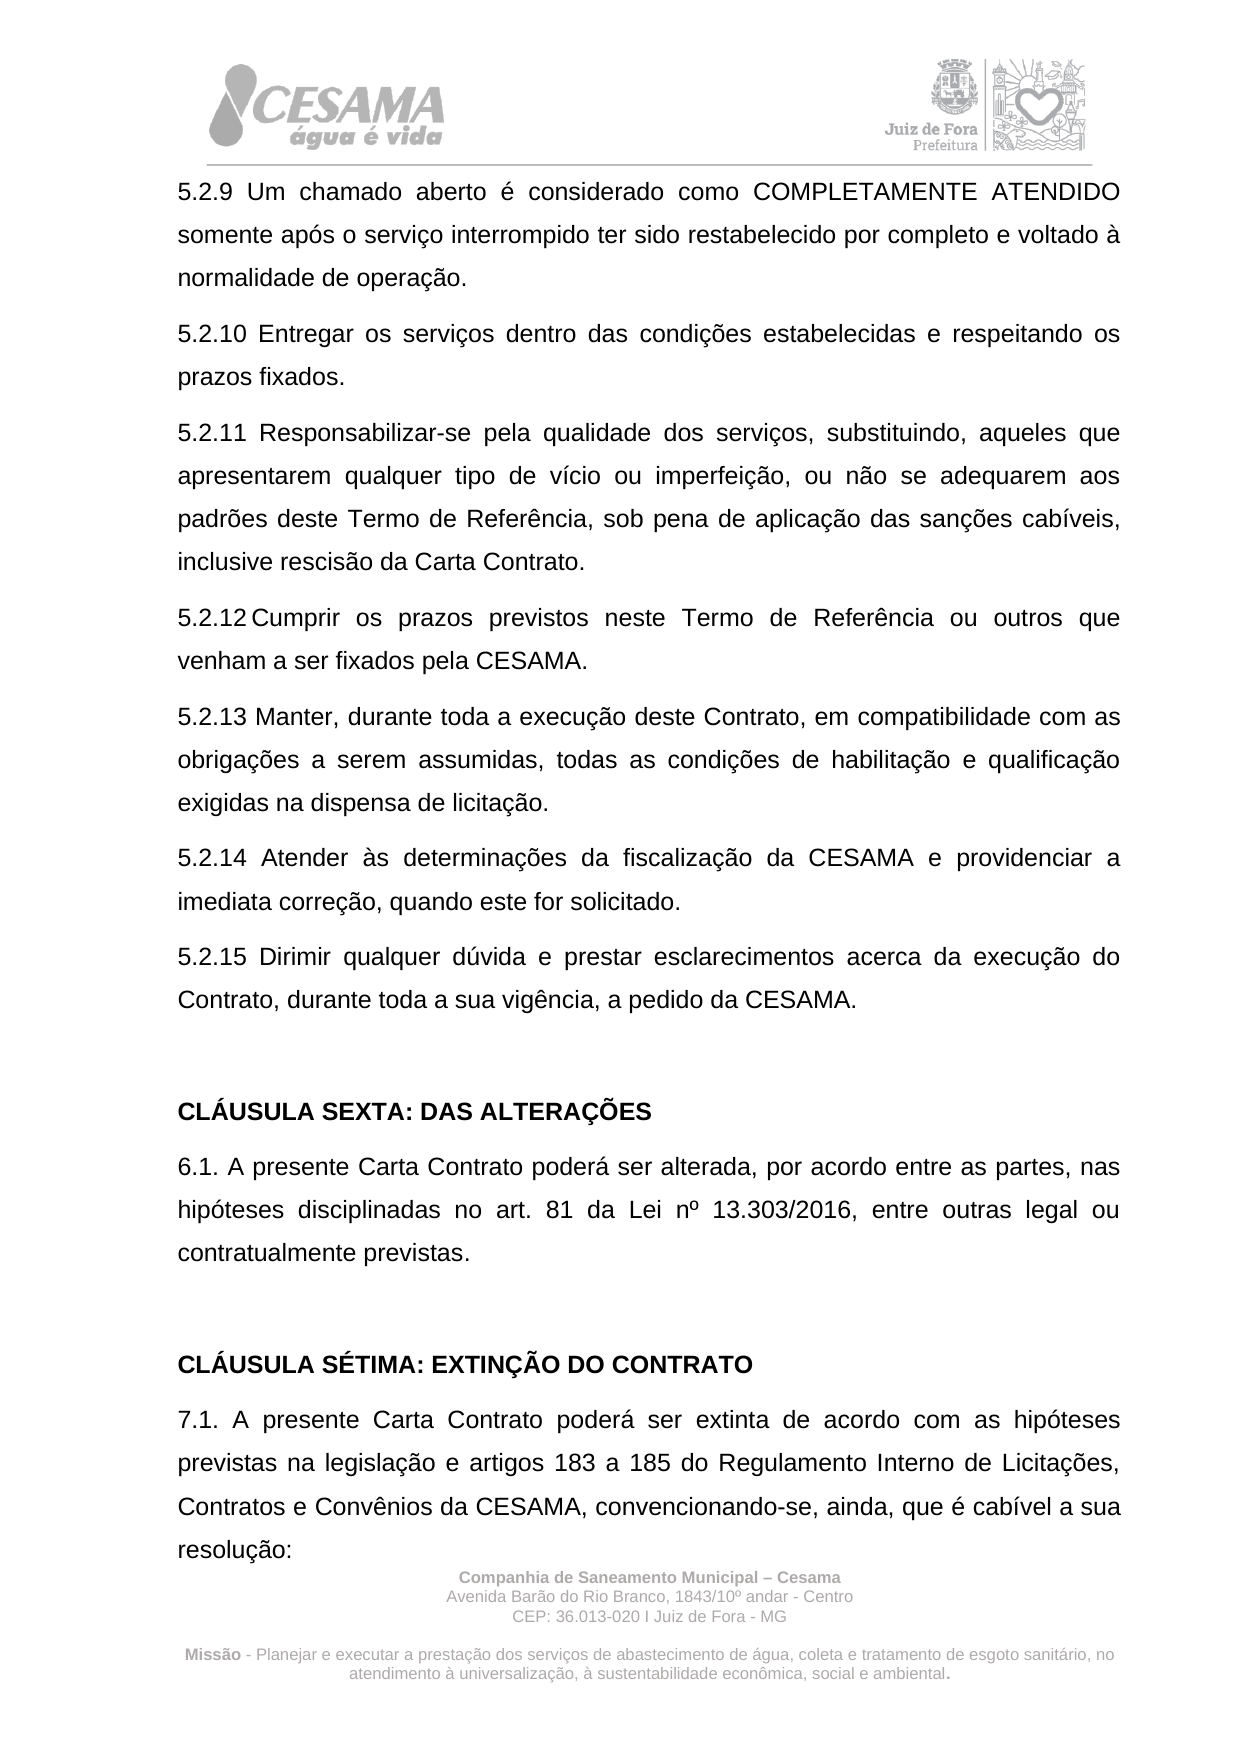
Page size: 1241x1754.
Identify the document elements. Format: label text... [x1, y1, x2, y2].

text 5.2.13 Manter, durante toda a execução deste Contrato, em compatibilidade com as obrigações a serem assumidas, todas as condições de habilitação e qualificação exigidas na dispensa de licitação. [177, 702, 1122, 817]
text 5.2.14 Atender às determinações da fiscalização da CESAMA e providenciar a imediata correção, quando este for solicitado. [177, 843, 1122, 915]
picture [206, 59, 1093, 166]
text 6.1. A presente Carta Contrato poderá ser alterada, por acordo entre as partes, nas hipóteses disciplinadas no art. 81 da Lei nº 13.303/2016, entre outras legal ou contratualmente previstas. [177, 1152, 1122, 1267]
text 5.2.12 Cumprir os prazos previstos neste Termo de Referência ou outros que venham a ser fixados pela CESAMA. [177, 603, 1122, 675]
text 5.2.9 Um chamado aberto é considerado como COMPLETAMENTE ATENDIDO somente após o serviço interrompido ter sido restabelecido por completo e voltado à normalidade de operação. [177, 177, 1122, 292]
list CLÁUSULA SEXTA: DAS ALTERAÇÕES [177, 1097, 1122, 1125]
text 7.1. A presente Carta Contrato poderá ser extinta de acordo com as hipóteses previstas na legislação e artigos 183 a 185 do Regulamento Interno de Licitações, Contratos e Convênios da CESAMA, convencionando-se, ainda, que é cabível a sua resolução: [177, 1405, 1122, 1563]
text 5.2.15 Dirimir qualquer dúvida e prestar esclarecimentos acerca da execução do Contrato, durante toda a sua vigência, a pedido da CESAMA. [177, 942, 1122, 1014]
text CLÁUSULA SÉTIMA: EXTINÇÃO DO CONTRATO [177, 1350, 1122, 1378]
text 5.2.10 Entregar os serviços dentro das condições estabelecidas e respeitando os prazos fixados. [177, 319, 1122, 391]
text 5.2.11 Responsabilizar-se pela qualidade dos serviços, substituindo, aqueles que apresentarem qualquer tipo de vício ou imperfeição, ou não se adequarem aos padrões deste Termo de Referência, sob pena de aplicação das sanções cabíveis, inclusive rescisão da Carta Contrato. [177, 418, 1122, 576]
